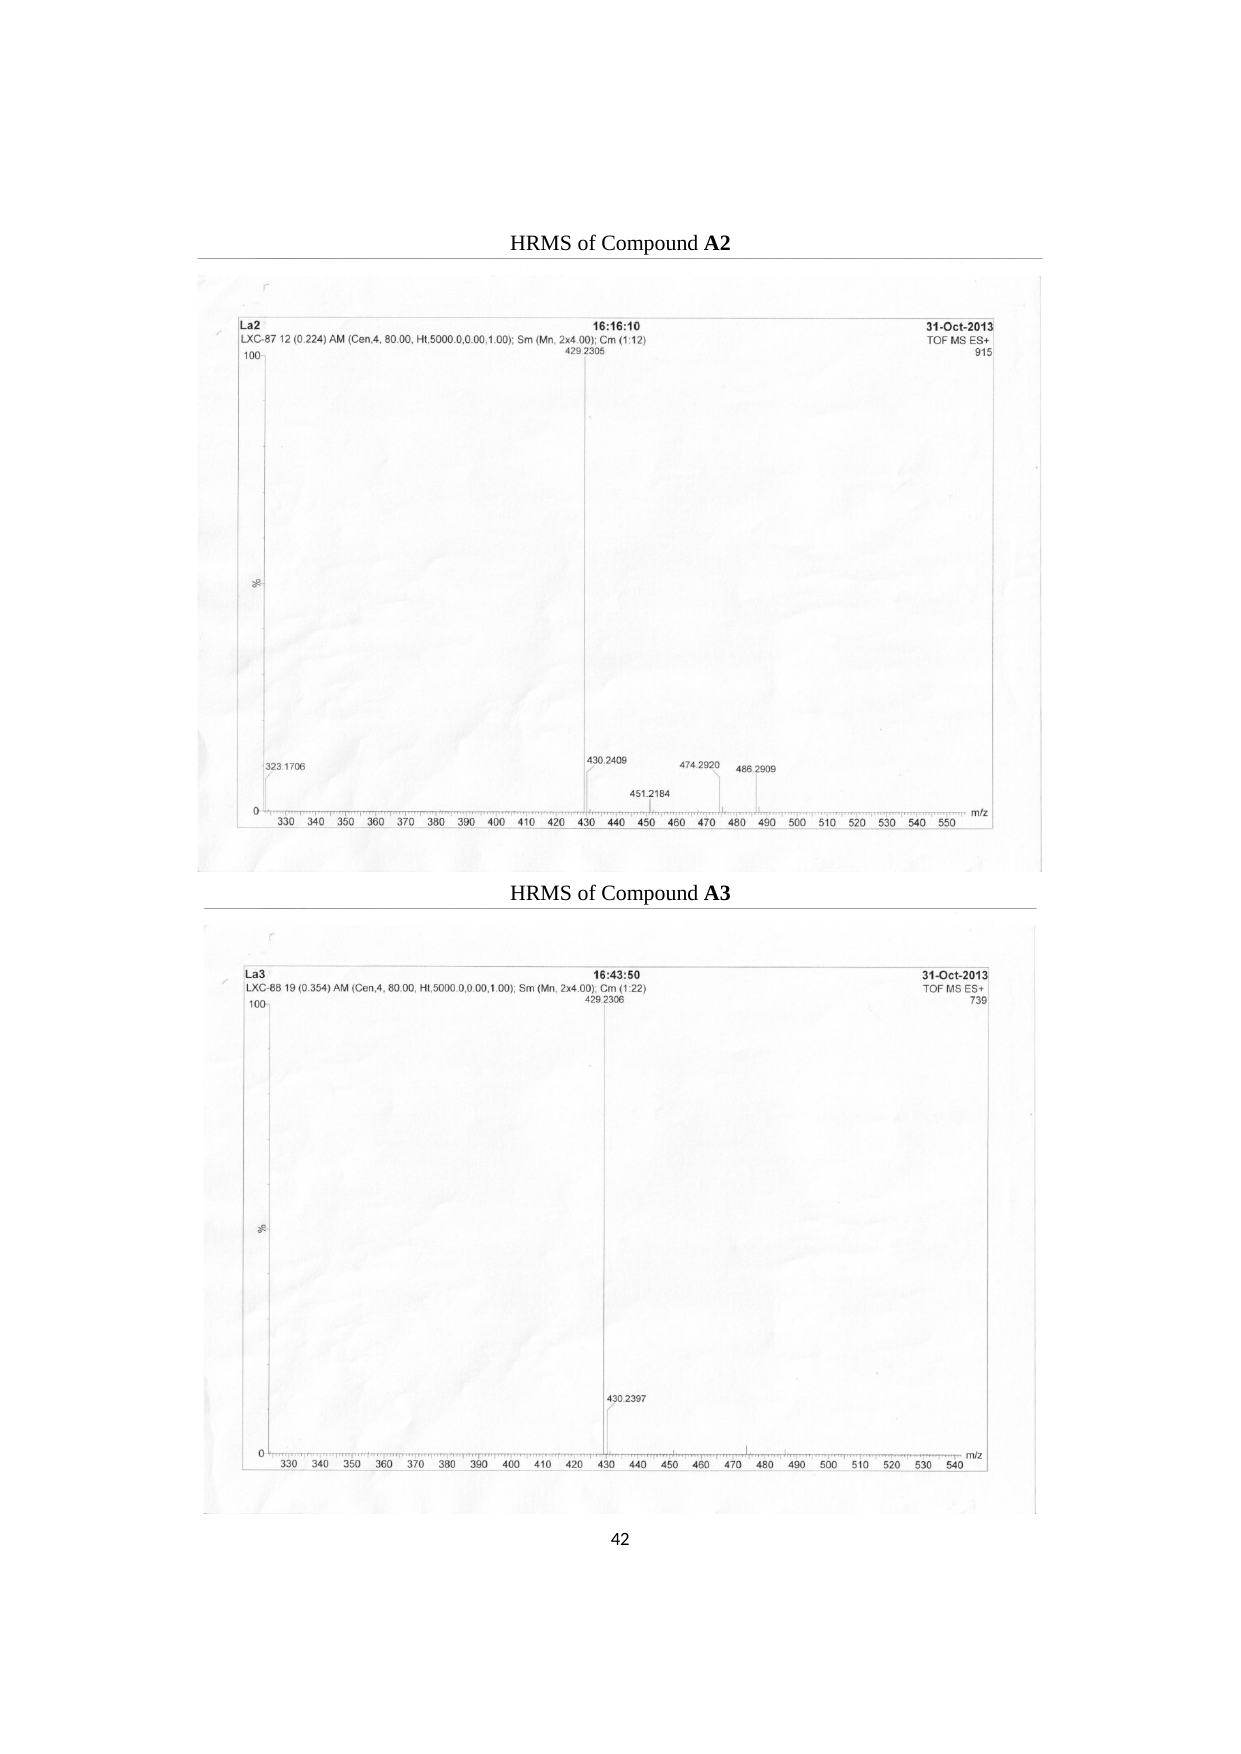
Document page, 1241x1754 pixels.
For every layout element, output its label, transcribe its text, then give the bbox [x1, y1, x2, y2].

picture [203, 908, 1037, 1514]
text HRMS of Compound A2 [189, 226, 1051, 258]
picture [197, 258, 1043, 872]
text HRMS of Compound A3 [189, 876, 1051, 908]
